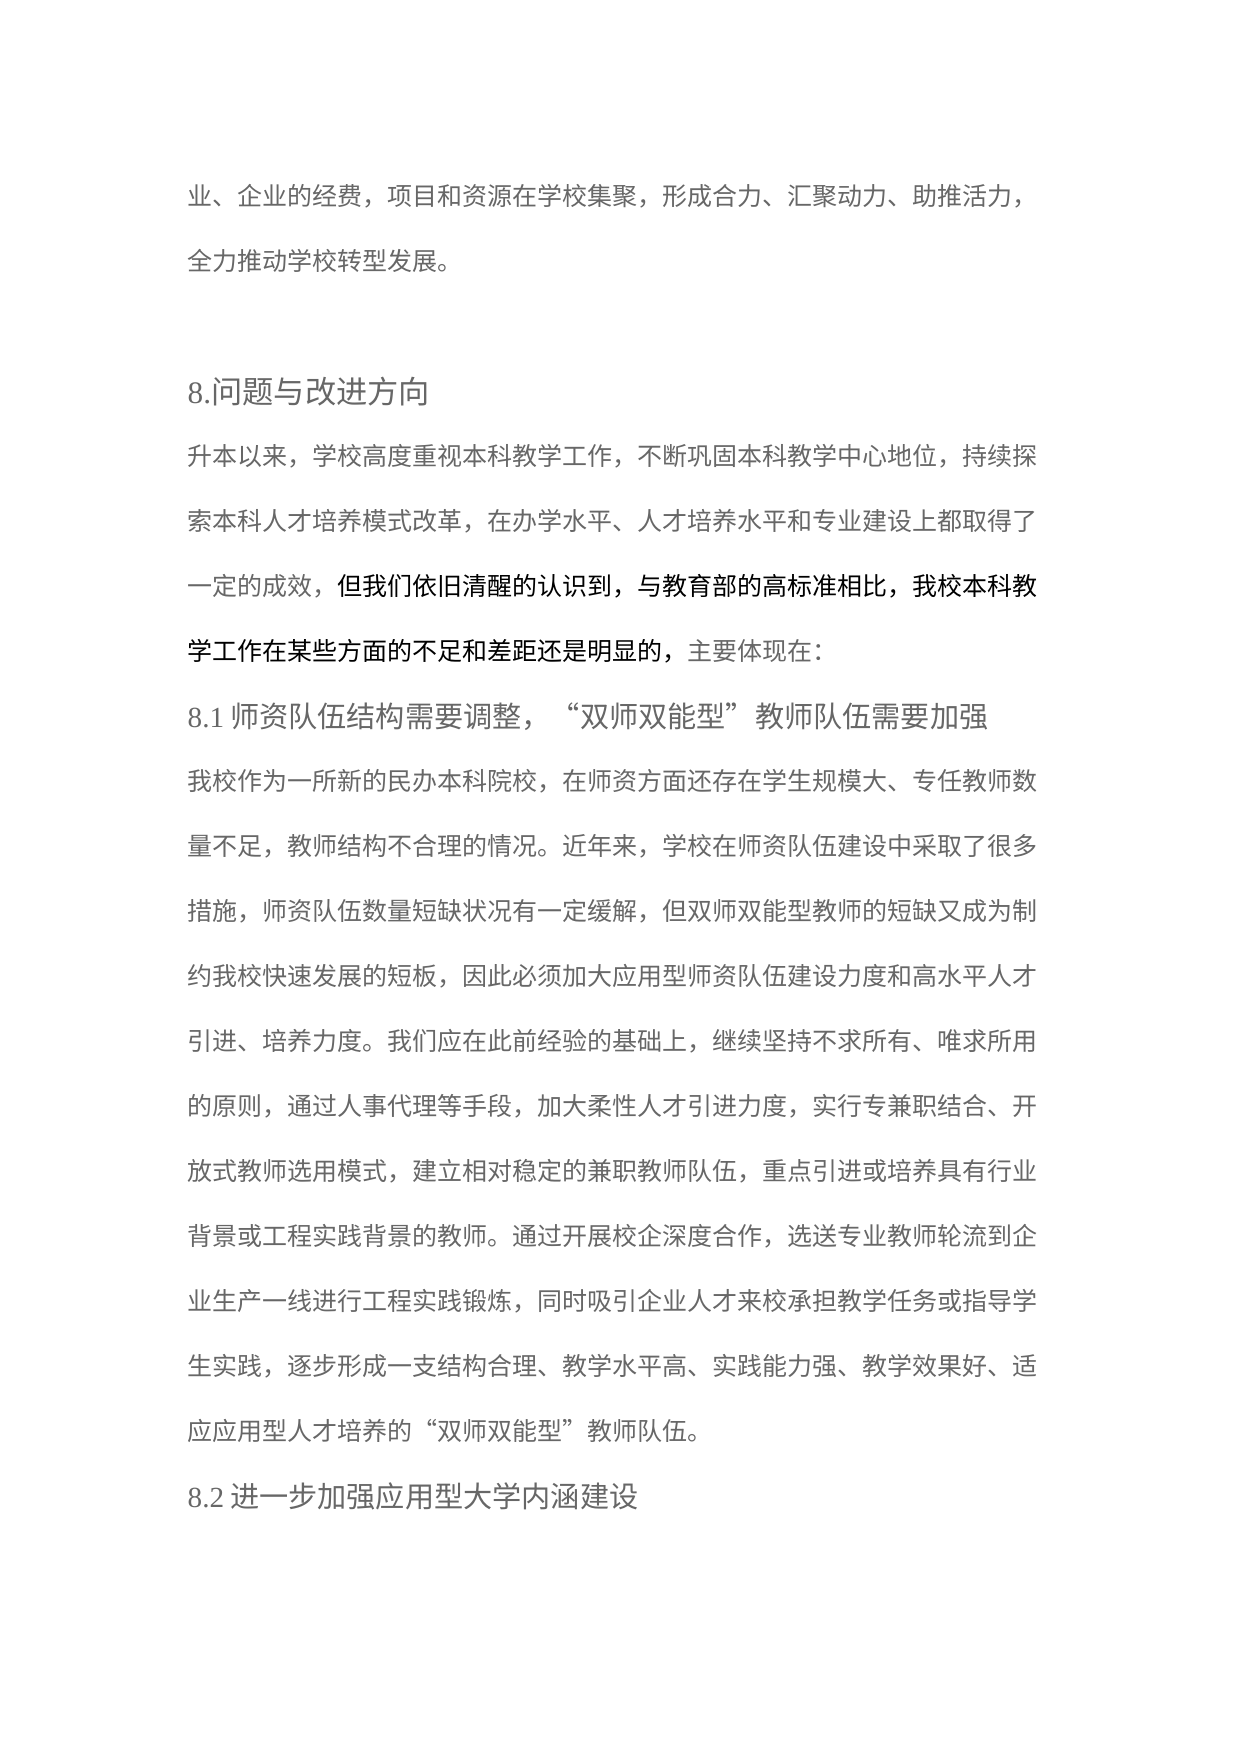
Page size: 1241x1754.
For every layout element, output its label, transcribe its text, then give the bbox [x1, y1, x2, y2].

text 8.问题与改进方向 [187, 357, 1053, 422]
text 8.2进一步加强应用型大学内涵建设 [187, 1462, 1053, 1527]
text 我校作为一所新的民办本科院校，在师资方面还存在学生规模大、专任教师数量不足，教师结构不合理的情况。近年来，学校在师资队伍建设中采取了很多措施，师资队伍数量短缺状况有一定缓解，但双师双能型教师的短缺又成为制约我校快速发展的短板，因此必须加大应用型师资队伍建设力度和高水平人才引进、培养力度。我们应在此前经验的基础上，继续坚持不求所有、唯求所用的原则，通过人事代理等手段，加大柔性人才引进力度，实行专兼职结合、开放式教师选用模式，建立相对稳定的兼职教师队伍，重点引进或培养具有行业背景或工程实践背景的教师。通过开展校企深度合作，选送专业教师轮流到企业生产一线进行工程实践锻炼，同时吸引企业人才来校承担教学任务或指导学生实践，逐步形成一支结构合理、教学水平高、实践能力强、教学效果好、适应应用型人才培养的“双师双能型”教师队伍。 [187, 747, 1053, 1462]
text 升本以来，学校高度重视本科教学工作，不断巩固本科教学中心地位，持续探索本科人才培养模式改革，在办学水平、人才培养水平和专业建设上都取得了一定的成效，但我们依旧清醒的认识到，与教育部的高标准相比，我校本科教学工作在某些方面的不足和差距还是明显的，主要体现在： [187, 422, 1053, 682]
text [187, 162, 1053, 292]
text 8.1师资队伍结构需要调整，“双师双能型”教师队伍需要加强 [187, 682, 1053, 747]
